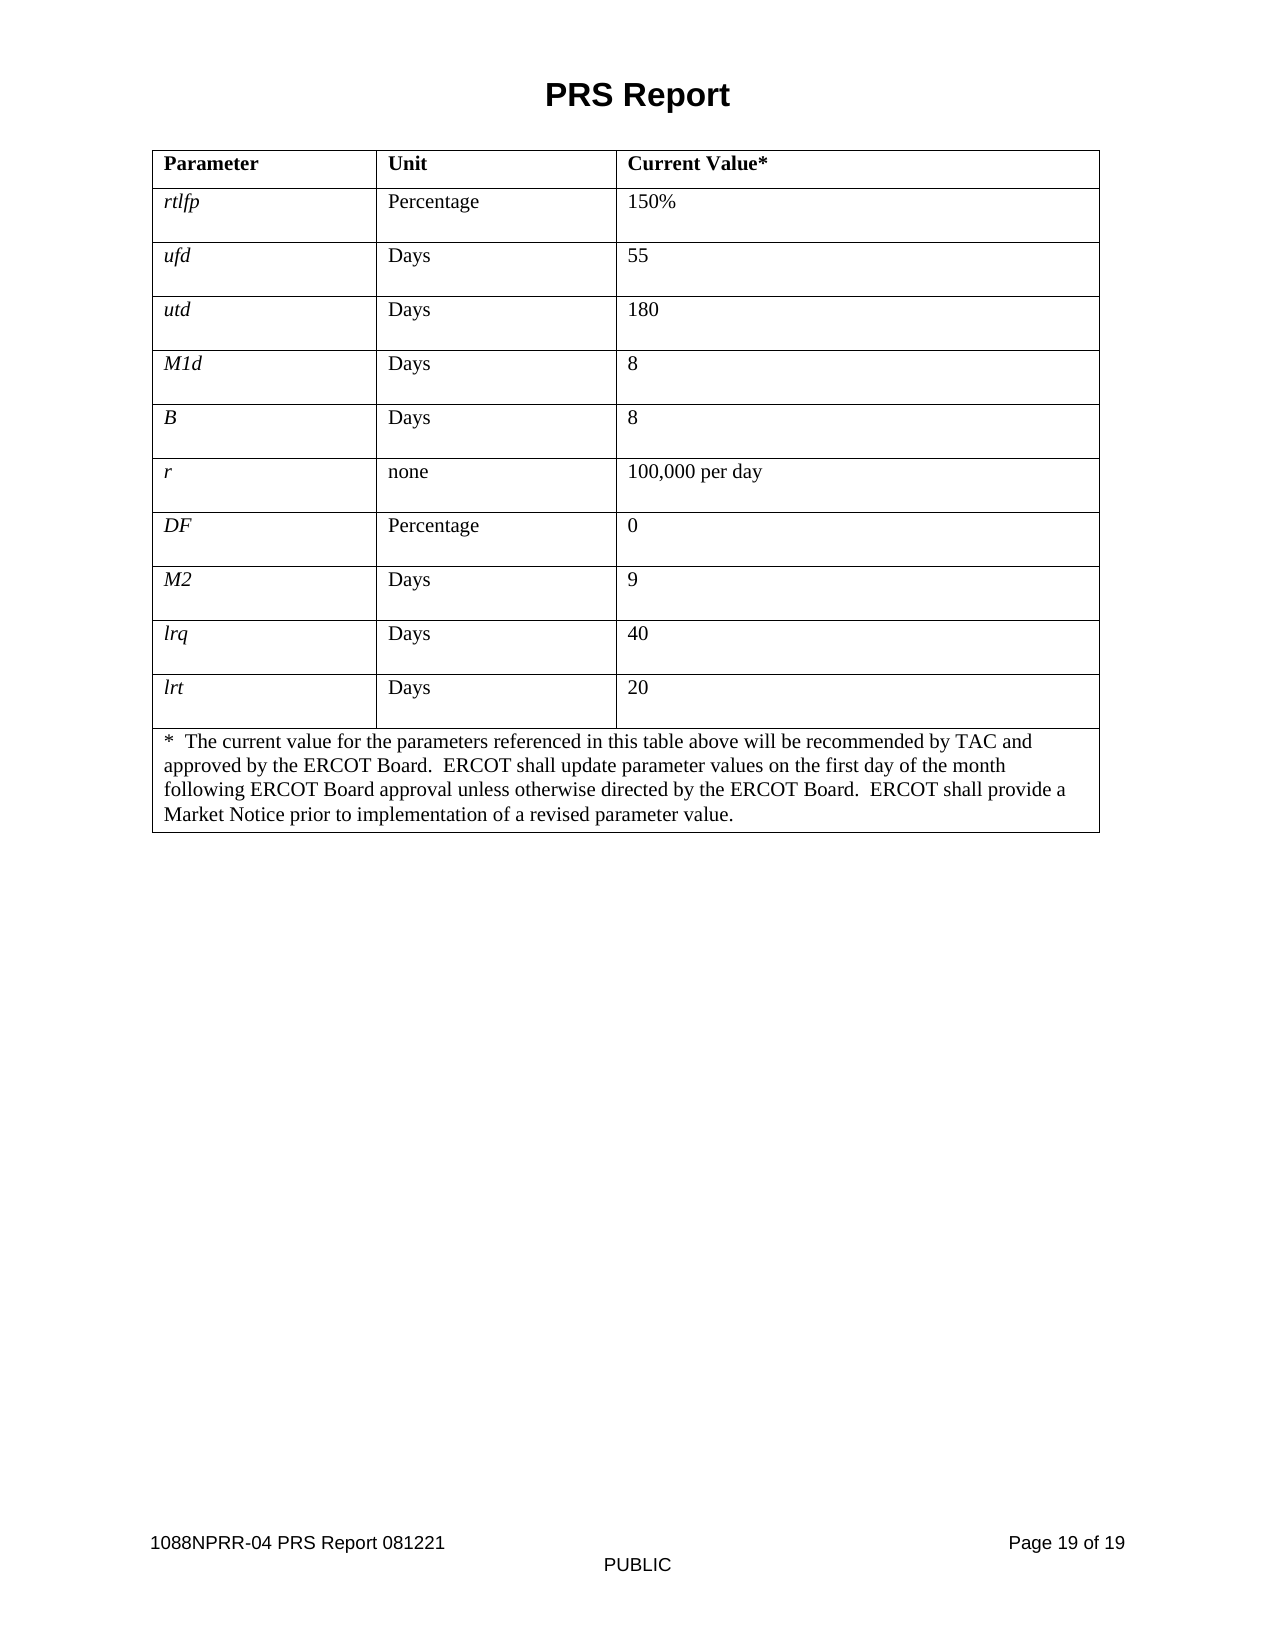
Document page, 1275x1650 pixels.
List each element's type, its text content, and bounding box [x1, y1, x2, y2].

table_cell r [153, 459, 376, 512]
table_cell 100,000 per day [617, 459, 1099, 512]
table_cell 40 [617, 621, 1099, 674]
table_cell B [153, 405, 376, 458]
table_cell utd [153, 297, 376, 350]
table_cell DF [153, 513, 376, 566]
table_cell M2 [153, 567, 376, 620]
table_cell lrq [153, 621, 376, 674]
table_header Current Value* [617, 151, 1099, 188]
table_cell Days [377, 621, 616, 674]
table_cell 55 [617, 243, 1099, 296]
table_cell lrt [153, 675, 376, 728]
table_cell * The current value for the parameters referenced in this table above will be recommended by TAC and approved by the ERCOT Board. ERCOT shall update parameter values on the first day of the month following ERCOT Board approval unless otherwise directed by the ERCOT Board. ERCOT shall provide a Market Notice prior to implementation of a revised parameter value. [153, 729, 1099, 832]
table_cell Percentage [377, 189, 616, 242]
table_cell Days [377, 351, 616, 404]
table_cell 8 [617, 405, 1099, 458]
table_header Parameter [153, 151, 376, 188]
table_cell M1d [153, 351, 376, 404]
table_cell Days [377, 675, 616, 728]
table_cell Days [377, 243, 616, 296]
table_cell rtlfp [153, 189, 376, 242]
table_cell 9 [617, 567, 1099, 620]
table_cell 0 [617, 513, 1099, 566]
table_cell 20 [617, 675, 1099, 728]
table_header Unit [377, 151, 616, 188]
table_cell 180 [617, 297, 1099, 350]
table_cell Days [377, 297, 616, 350]
table_cell ufd [153, 243, 376, 296]
table_cell Days [377, 405, 616, 458]
table_cell Percentage [377, 513, 616, 566]
table_cell none [377, 459, 616, 512]
table_cell 150% [617, 189, 1099, 242]
table_cell 8 [617, 351, 1099, 404]
table_cell Days [377, 567, 616, 620]
